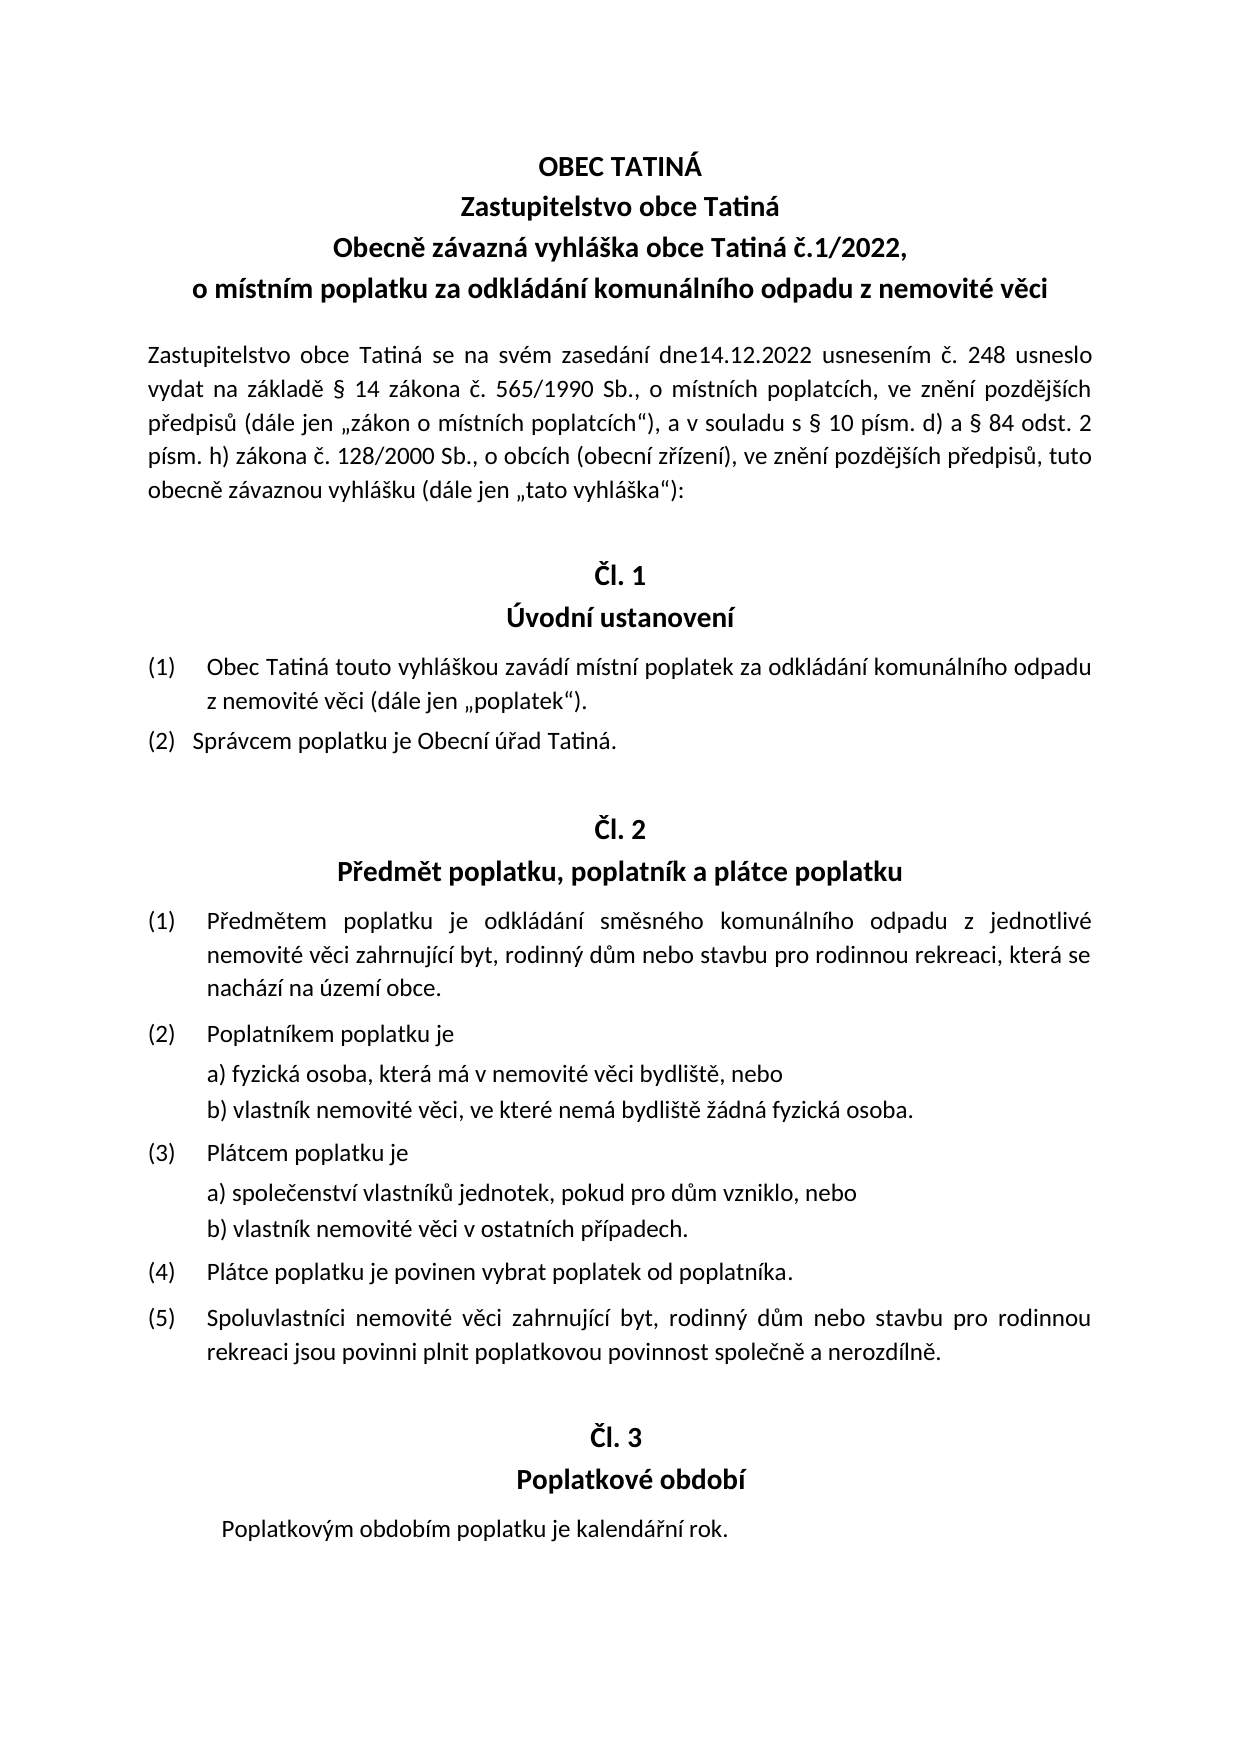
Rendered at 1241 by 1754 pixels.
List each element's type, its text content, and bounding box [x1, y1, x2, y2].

text a) fyzická osoba, která má v nemovité věci bydliště, nebo [148, 1058, 1093, 1089]
list Spoluvlastníci nemovité věci zahrnující byt, rodinný dům nebo stavbu pro rodinnou rekreaci jsou povinni plnit poplatkovou povinnost společně a nerozdílně. [148, 1302, 1093, 1366]
list Obec Tatiná touto vyhláškou zavádí místní poplatek za odkládání komunálního odpadu z nemovité věci (dále jen „poplatek“). [148, 651, 1093, 716]
text Poplatkovým obdobím poplatku je kalendářní rok. [148, 1514, 1093, 1544]
text Čl. 3 [577, 1419, 1093, 1455]
text a) společenství vlastníků jednotek, pokud pro dům vzniklo, nebo [148, 1177, 1093, 1208]
text OBEC TATINÁ [148, 148, 1093, 183]
text Zastupitelstvo obce Tatiná [148, 188, 1093, 224]
text Předmět poplatku, poplatník a plátce poplatku [148, 853, 1093, 889]
text Zastupitelstvo obce Tatiná se na svém zasedání dne14.12.2022 usnesením č. 248 usneslo vydat na základě § 14 zákona č. 565/1990 Sb., o místních poplatcích, ve znění pozdějších předpisů (dále jen „zákon o místních poplatcích“), a v souladu s § 10 písm. d) a § 84 odst. 2 písm. h) zákona č. 128/2000 Sb., o obcích (obecní zřízení), ve znění pozdějších předpisů, tuto obecně závaznou vyhlášku (dále jen „tato vyhláška“): [148, 339, 1093, 504]
text o místním poplatku za odkládání komunálního odpadu z nemovité věci [148, 270, 1093, 306]
text Čl. 1 [148, 557, 1093, 593]
list Plátcem poplatku je [148, 1137, 1093, 1168]
text Úvodní ustanovení [148, 599, 1093, 635]
text Poplatkové období [510, 1461, 1093, 1497]
text Čl. 2 [148, 811, 1093, 847]
text b) vlastník nemovité věci, ve které nemá bydliště žádná fyzická osoba. [148, 1094, 1093, 1125]
text Obecně závazná vyhláška obce Tatiná č.1/2022, [148, 229, 1093, 265]
list Předmětem poplatku je odkládání směsného komunálního odpadu z jednotlivé nemovité věci zahrnující byt, rodinný dům nebo stavbu pro rodinnou rekreaci, která se nachází na území obce. [148, 906, 1093, 1003]
text (2) Správcem poplatku je Obecní úřad Tatiná. [148, 725, 1093, 755]
text b) vlastník nemovité věci v ostatních případech. [148, 1213, 1093, 1244]
list Poplatníkem poplatku je [148, 1019, 1093, 1049]
list Plátce poplatku je povinen vybrat poplatek od poplatníka. [148, 1256, 1093, 1287]
